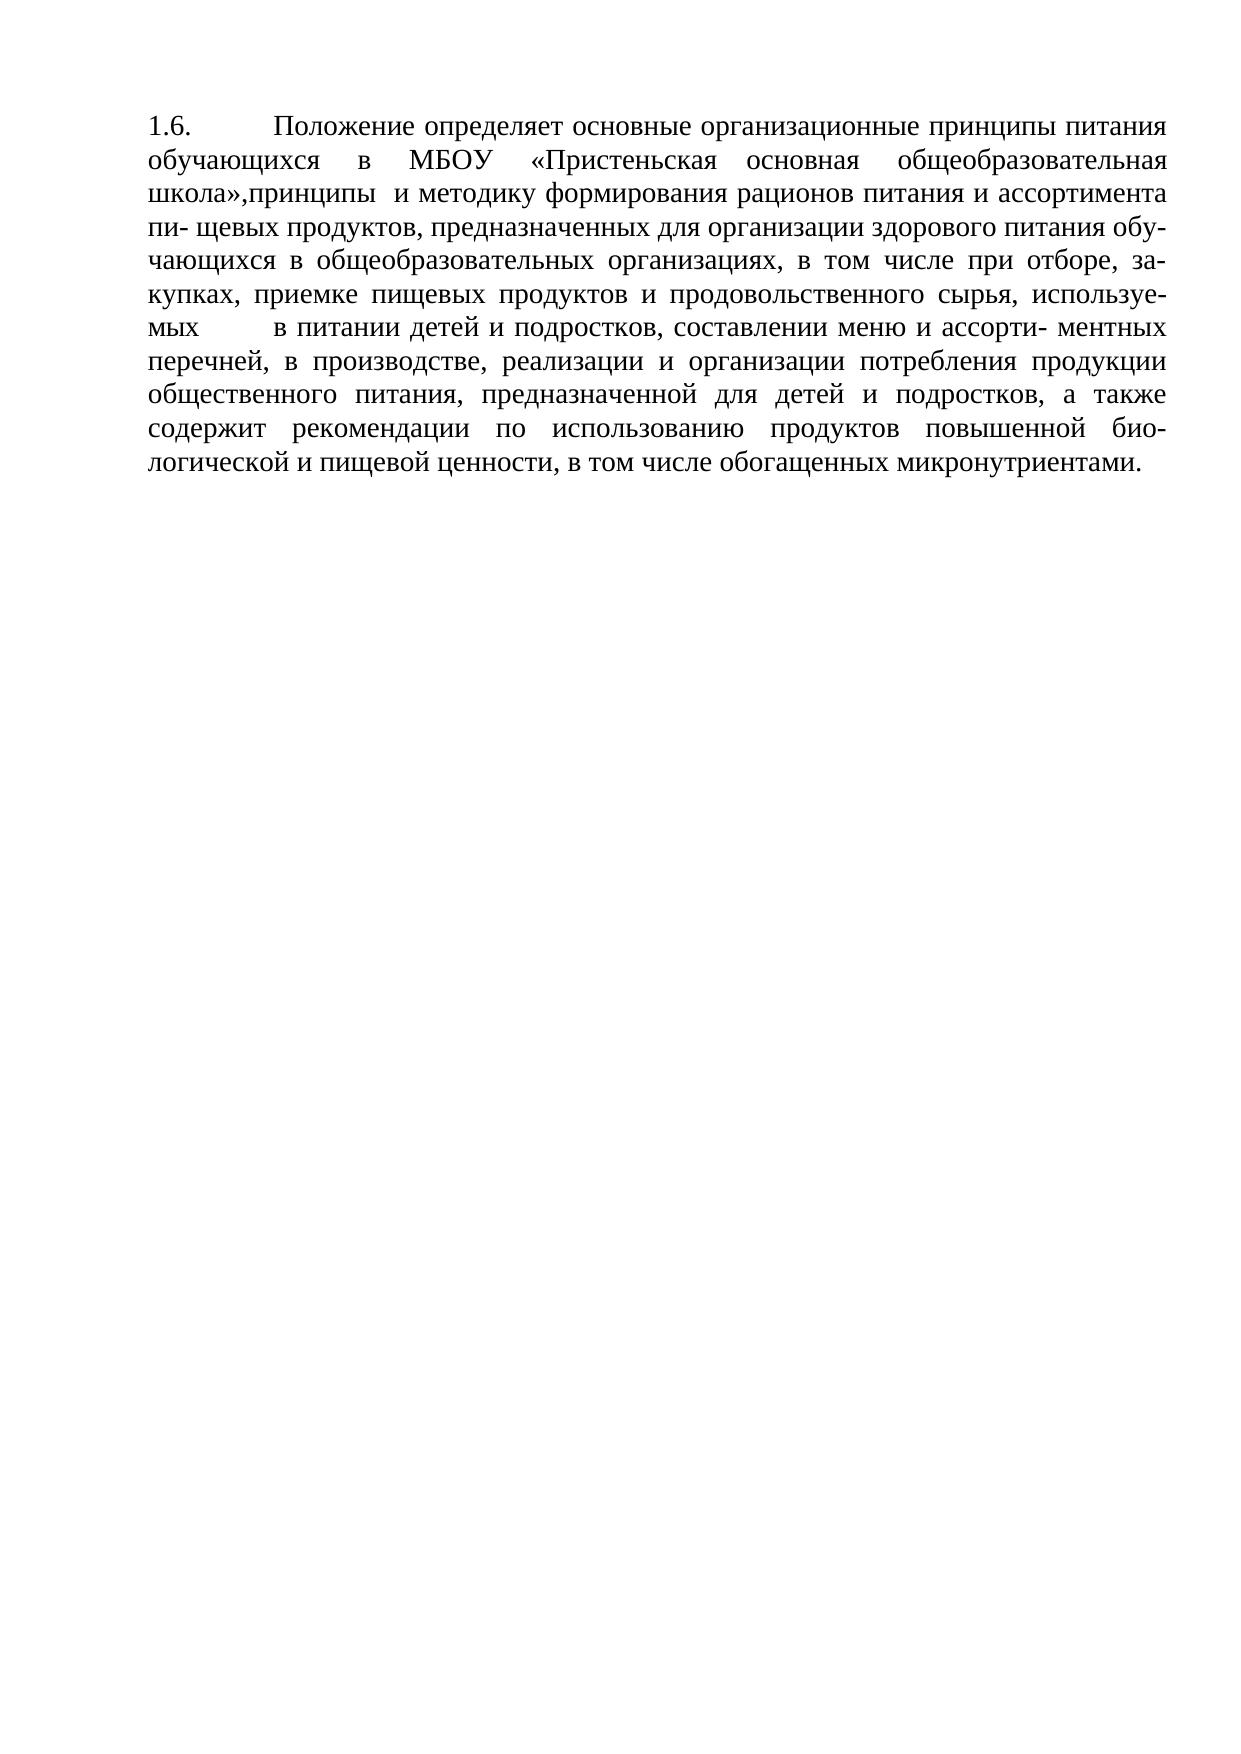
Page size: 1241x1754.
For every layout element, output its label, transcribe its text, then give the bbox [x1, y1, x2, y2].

list Положение определяет основные организационные принципы питания обучающихся в МБОУ «Пристеньская основная общеобразовательная школа»,принципы и методику формирования рационов питания и ассортимента пи- щевых продуктов, предназначенных для организации здорового питания обу- чающихся в общеобразовательных организациях, в том числе при отборе, за- купках, приемке пищевых продуктов и продовольственного сырья, используе- мых в питании детей и подростков, составлении меню и ассорти- ментных перечней, в производстве, реализации и организации потребления продукции общественного питания, предназначенной для детей и подростков, а также содержит рекомендации по использованию продуктов повышенной био- логической и пищевой ценности, в том числе обогащенных микронутриентами. [148, 108, 1168, 477]
